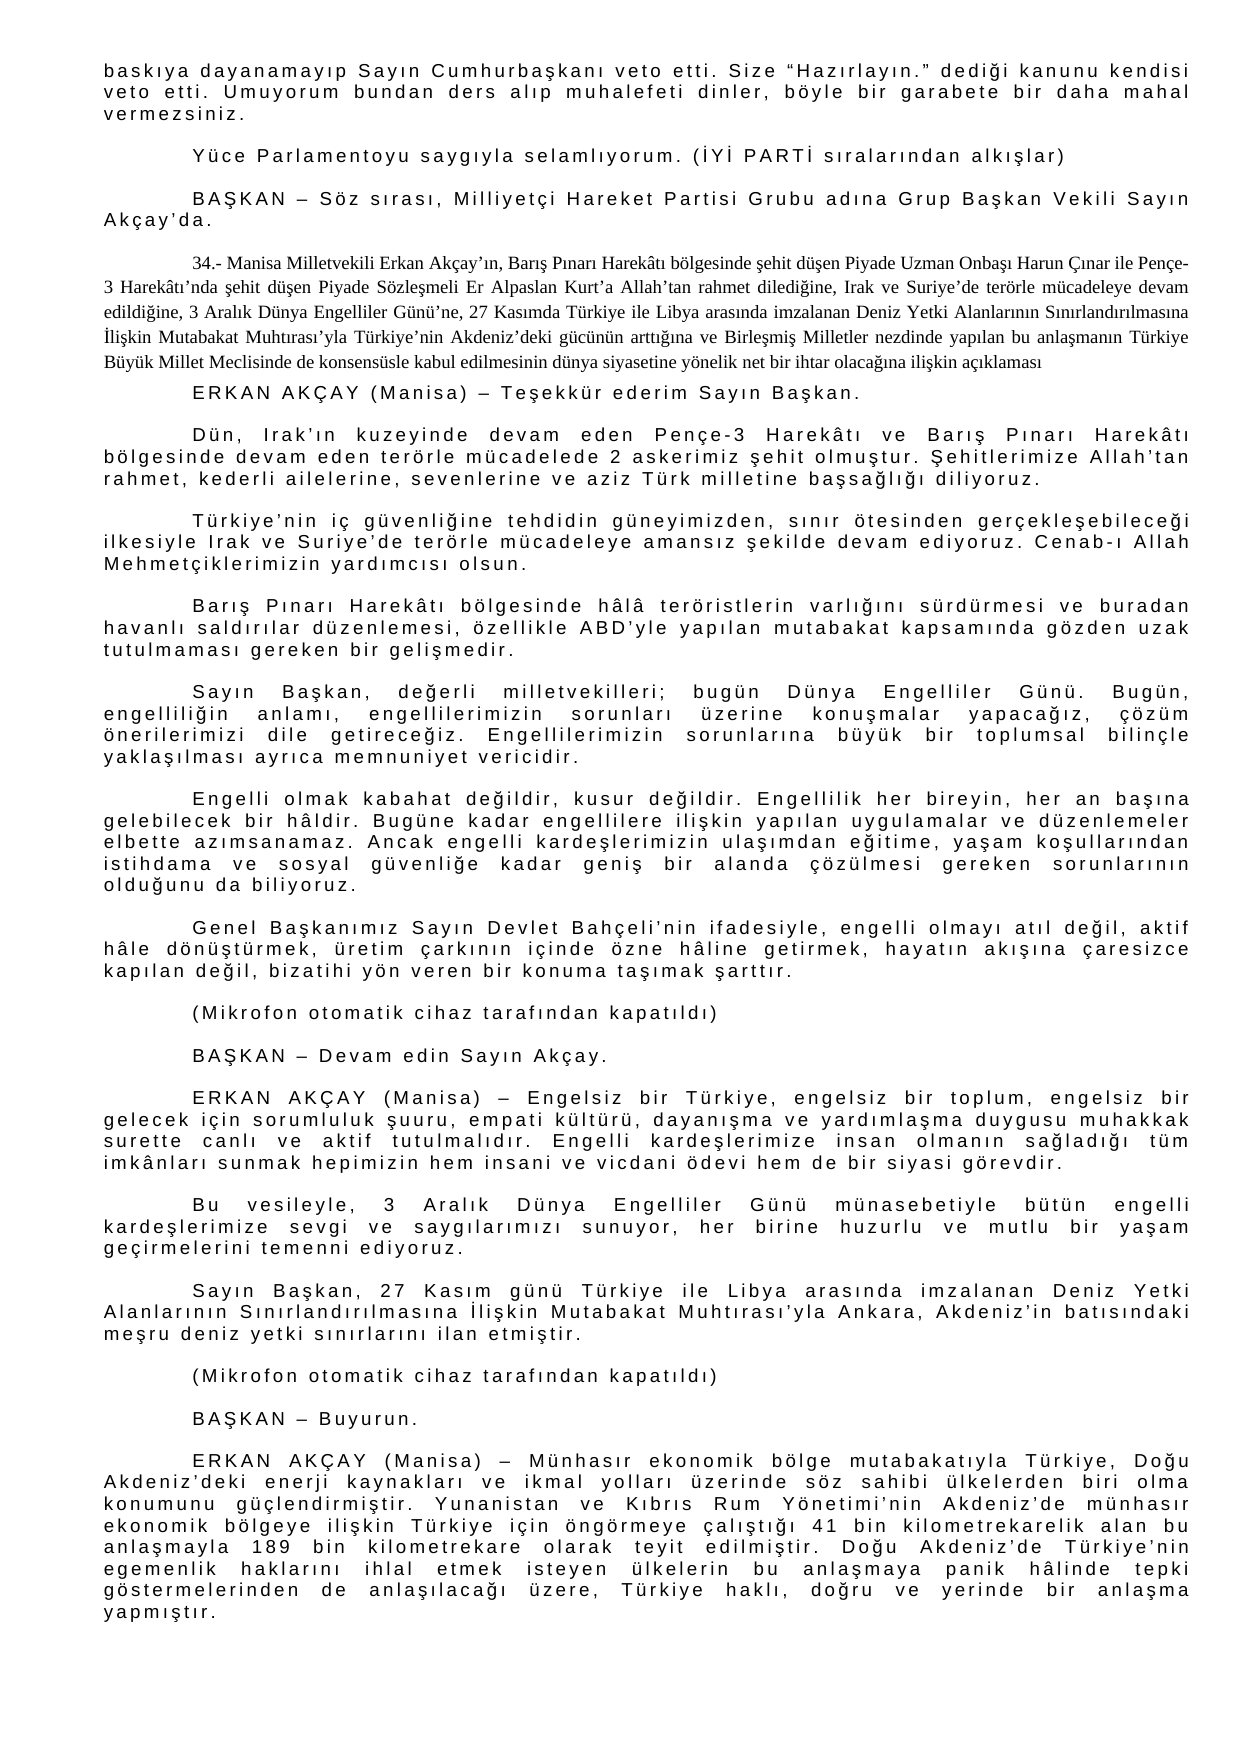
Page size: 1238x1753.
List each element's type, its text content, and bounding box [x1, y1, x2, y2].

text Türkiye’nin iç güvenliğine tehdidin güneyimizden, sınır ötesinden gerçekleşebileceği ilkesiyle Irak ve Suriye’de terörle mücadeleye amansız şekilde devam ediyoruz. Cenab-ı Allah Mehmetçiklerimizin yardımcısı olsun. [103, 510, 1190, 574]
text Engelli olmak kabahat değildir, kusur değildir. Engellilik her bireyin, her an başına gelebilecek bir hâldir. Bugüne kadar engellilere ilişkin yapılan uygulamalar ve düzenlemeler elbette azımsanamaz. Ancak engelli kardeşlerimizin ulaşımdan eğitime, yaşam koşullarından istihdama ve sosyal güvenliğe kadar geniş bir alanda çözülmesi gereken sorunlarının olduğunu da biliyoruz. [103, 788, 1190, 896]
text ERKAN AKÇAY (Manisa) – Münhasır ekonomik bölge mutabakatıyla Türkiye, Doğu Akdeniz’deki enerji kaynakları ve ikmal yolları üzerinde söz sahibi ülkelerden biri olma konumunu güçlendirmiştir. Yunanistan ve Kıbrıs Rum Yönetimi’nin Akdeniz’de münhasır ekonomik bölgeye ilişkin Türkiye için öngörmeye çalıştığı 41 bin kilometrekarelik alan bu anlaşmayla 189 bin kilometrekare olarak teyit edilmiştir. Doğu Akdeniz’de Türkiye’nin egemenlik haklarını ihlal etmek isteyen ülkelerin bu anlaşmaya panik hâlinde tepki göstermelerinden de anlaşılacağı üzere, Türkiye haklı, doğru ve yerinde bir anlaşma yapmıştır. [103, 1450, 1190, 1622]
text Yüce Parlamentoyu saygıyla selamlıyorum. (İYİ PARTİ sıralarından alkışlar) [103, 145, 1190, 167]
text Dün, Irak’ın kuzeyinde devam eden Pençe-3 Harekâtı ve Barış Pınarı Harekâtı bölgesinde devam eden terörle mücadelede 2 askerimiz şehit olmuştur. Şehitlerimize Allah’tan rahmet, kederli ailelerine, sevenlerine ve aziz Türk milletine başsağlığı diliyoruz. [103, 424, 1190, 489]
text Sayın Başkan, değerli milletvekilleri; bugün Dünya Engelliler Günü. Bugün, engelliliğin anlamı, engellilerimizin sorunları üzerine konuşmalar yapacağız, çözüm önerilerimizi dile getireceğiz. Engellilerimizin sorunlarına büyük bir toplumsal bilinçle yaklaşılması ayrıca memnuniyet vericidir. [103, 681, 1190, 767]
text ERKAN AKÇAY (Manisa) – Engelsiz bir Türkiye, engelsiz bir toplum, engelsiz bir gelecek için sorumluluk şuuru, empati kültürü, dayanışma ve yardımlaşma duygusu muhakkak surette canlı ve aktif tutulmalıdır. Engelli kardeşlerimize insan olmanın sağladığı tüm imkânları sunmak hepimizin hem insani ve vicdani ödevi hem de bir siyasi görevdir. [103, 1087, 1190, 1173]
text 34.- Manisa Milletvekili Erkan Akçay’ın, Barış Pınarı Harekâtı bölgesinde şehit düşen Piyade Uzman Onbaşı Harun Çınar ile Pençe-3 Harekâtı’nda şehit düşen Piyade Sözleşmeli Er Alpaslan Kurt’a Allah’tan rahmet dilediğine, Irak ve Suriye’de terörle mücadeleye devam edildiğine, 3 Aralık Dünya Engelliler Günü’ne, 27 Kasımda Türkiye ile Libya arasında imzalanan Deniz Yetki Alanlarının Sınırlandırılmasına İlişkin Mutabakat Muhtırası’yla Türkiye’nin Akdeniz’deki gücünün arttığına ve Birleşmiş Milletler nezdinde yapılan bu anlaşmanın Türkiye Büyük Millet Meclisinde de konsensüsle kabul edilmesinin dünya siyasetine yönelik net bir ihtar olacağına ilişkin açıklaması [103, 252, 1190, 372]
text Bu vesileyle, 3 Aralık Dünya Engelliler Günü münasebetiyle bütün engelli kardeşlerimize sevgi ve saygılarımızı sunuyor, her birine huzurlu ve mutlu bir yaşam geçirmelerini temenni ediyoruz. [103, 1194, 1190, 1258]
text (Mikrofon otomatik cihaz tarafından kapatıldı) [103, 1002, 1190, 1023]
text Barış Pınarı Harekâtı bölgesinde hâlâ teröristlerin varlığını sürdürmesi ve buradan havanlı saldırılar düzenlemesi, özellikle ABD’yle yapılan mutabakat kapsamında gözden uzak tutulmaması gereken bir gelişmedir. [103, 595, 1190, 660]
text Genel Başkanımız Sayın Devlet Bahçeli’nin ifadesiyle, engelli olmayı atıl değil, aktif hâle dönüştürmek, üretim çarkının içinde özne hâline getirmek, hayatın akışına çaresizce kapılan değil, bizatihi yön veren bir konuma taşımak şarttır. [103, 916, 1190, 981]
text ERKAN AKÇAY (Manisa) – Teşekkür ederim Sayın Başkan. [103, 382, 1190, 403]
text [103, 60, 1190, 124]
text BAŞKAN – Devam edin Sayın Akçay. [103, 1044, 1190, 1066]
text (Mikrofon otomatik cihaz tarafından kapatıldı) [103, 1365, 1190, 1386]
text BAŞKAN – Buyurun. [103, 1407, 1190, 1429]
text BAŞKAN – Söz sırası, Milliyetçi Hareket Partisi Grubu adına Grup Başkan Vekili Sayın Akçay’da. [103, 188, 1190, 231]
text Sayın Başkan, 27 Kasım günü Türkiye ile Libya arasında imzalanan Deniz Yetki Alanlarının Sınırlandırılmasına İlişkin Mutabakat Muhtırası’yla Ankara, Akdeniz’in batısındaki meşru deniz yetki sınırlarını ilan etmiştir. [103, 1279, 1190, 1344]
